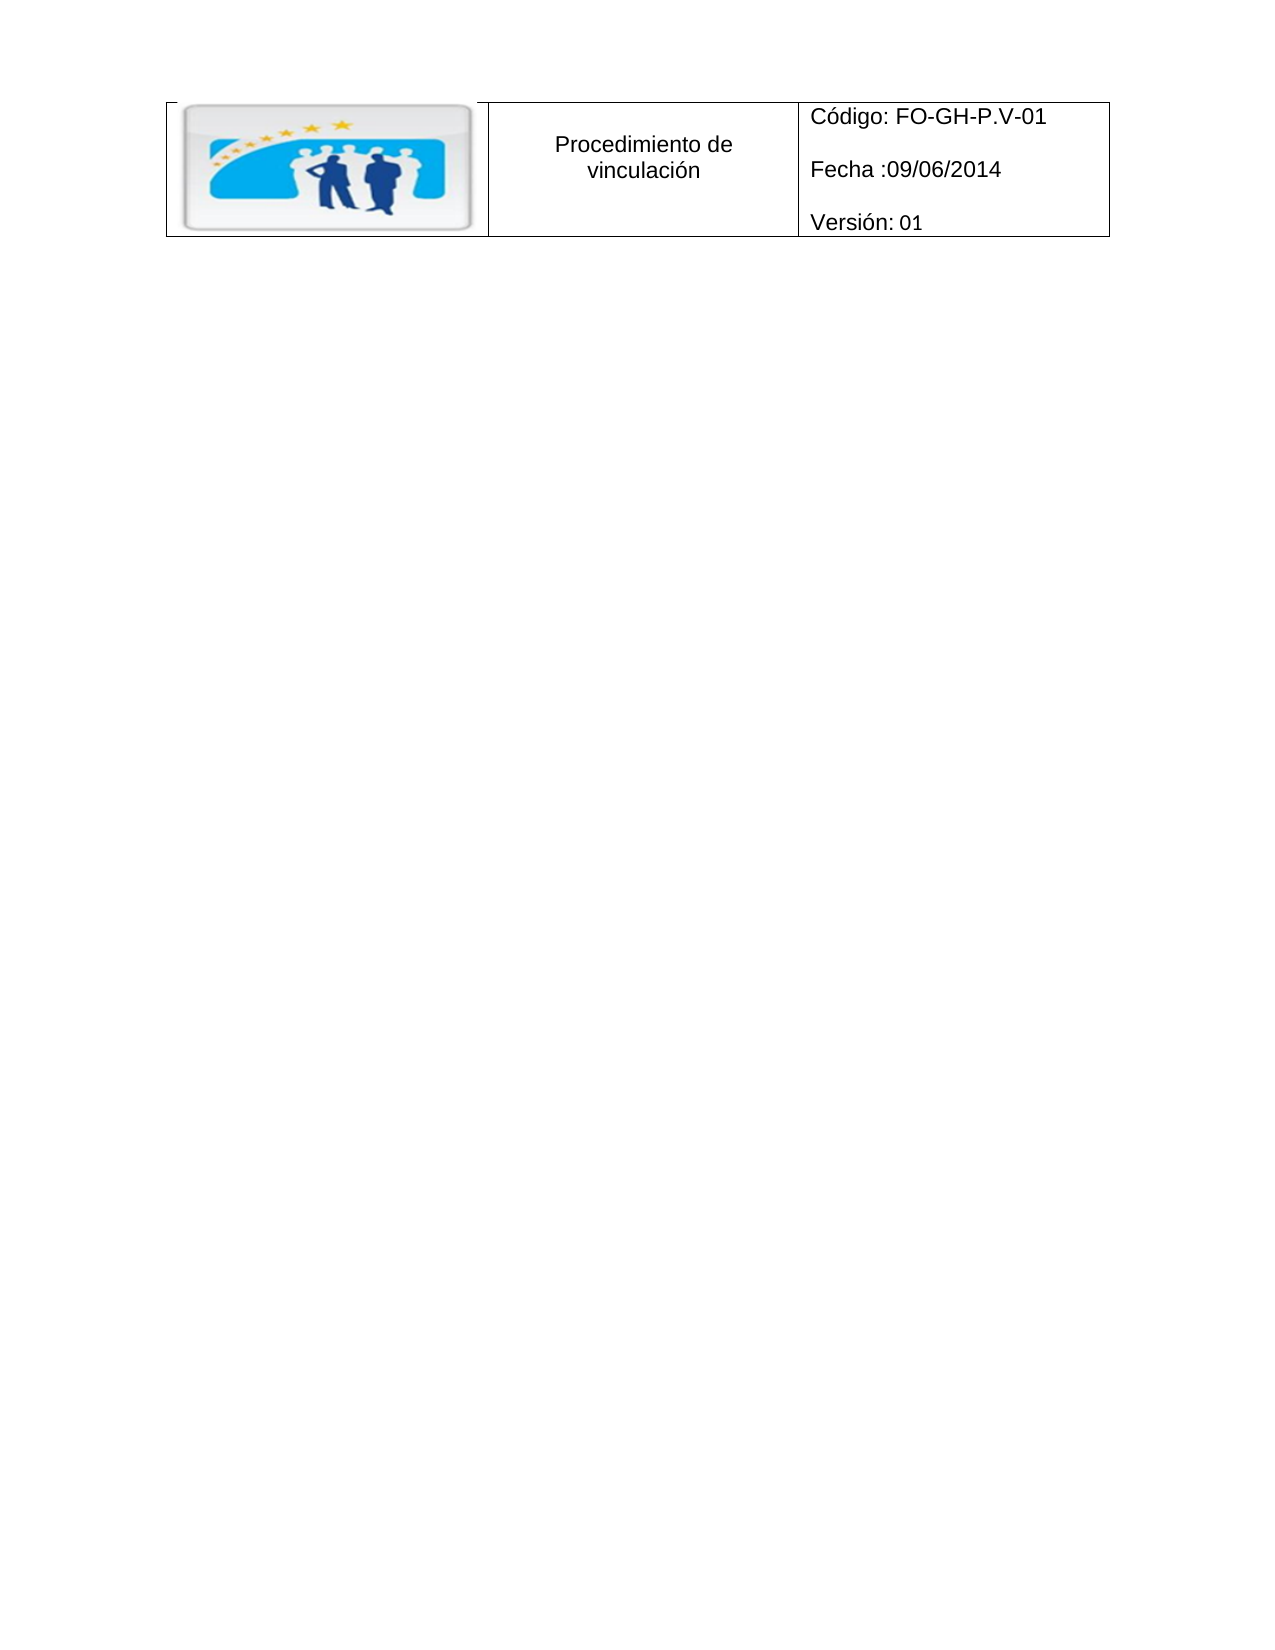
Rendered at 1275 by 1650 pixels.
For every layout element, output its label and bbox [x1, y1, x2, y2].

picture [177, 102, 478, 233]
